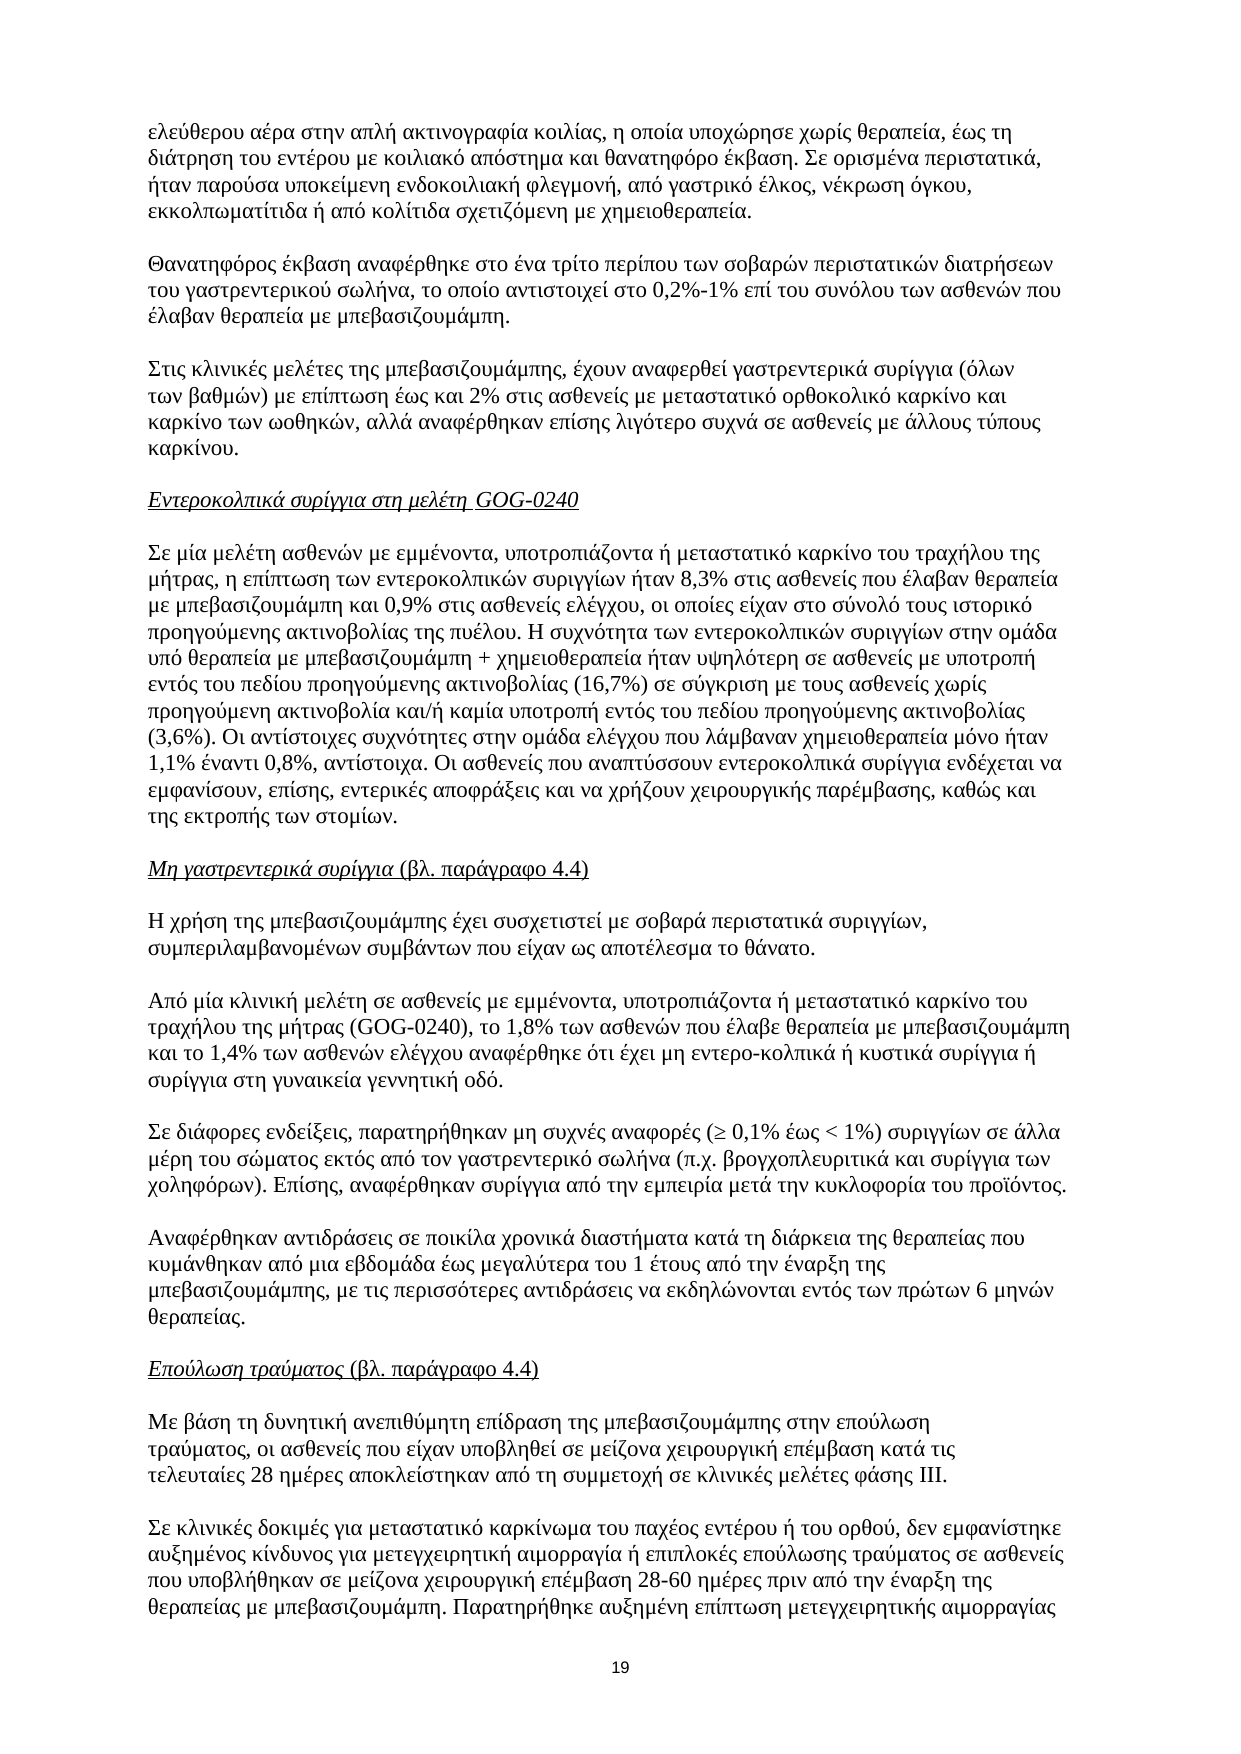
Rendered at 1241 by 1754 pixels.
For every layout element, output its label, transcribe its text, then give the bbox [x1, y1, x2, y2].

text Στις κλινικές μελέτες της μπεβασιζουμάμπης, έχουν αναφερθεί γαστρεντερικά συρίγγια (όλων των βαθμών) με επίπτωση έως και 2% στις ασθενείς με μεταστατικό ορθοκολικό καρκίνο και καρκίνο των ωοθηκών, αλλά αναφέρθηκαν επίσης λιγότερο συχνά σε ασθενείς με άλλους τύπους καρκίνου. [148, 355, 1054, 461]
text Μη γαστρεντερικά συρίγγια (βλ. παράγραφο 4.4) [148, 855, 1093, 881]
text Αναφέρθηκαν αντιδράσεις σε ποικίλα χρονικά διαστήματα κατά τη διάρκεια της θεραπείας που κυμάνθηκαν από μια εβδομάδα έως μεγαλύτερα του 1 έτους από την έναρξη της μπεβασιζουμάμπης, με τις περισσότερες αντιδράσεις να εκδηλώνονται εντός των πρώτων 6 μηνών θεραπείας. [148, 1224, 1064, 1329]
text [148, 1514, 1070, 1619]
text Σε μία μελέτη ασθενών με εμμένοντα, υποτροπιάζοντα ή μεταστατικό καρκίνο του τραχήλου της μήτρας, η επίπτωση των εντεροκολπικών συριγγίων ήταν 8,3% στις ασθενείς που έλαβαν θεραπεία με μπεβασιζουμάμπη και 0,9% στις ασθενείς ελέγχου, οι οποίες είχαν στο σύνολό τους ιστορικό προηγούμενης ακτινοβολίας της πυέλου. Η συχνότητα των εντεροκολπικών συριγγίων στην ομάδα υπό θεραπεία με μπεβασιζουμάμπη + χημειοθεραπεία ήταν υψηλότερη σε ασθενείς με υποτροπή εντός του πεδίου προηγούμενης ακτινοβολίας (16,7%) σε σύγκριση με τους ασθενείς χωρίς προηγούμενη ακτινοβολία και/ή καμία υποτροπή εντός του πεδίου προηγούμενης ακτινοβολίας (3,6%). Οι αντίστοιχες συχνότητες στην ομάδα ελέγχου που λάμβαναν χημειοθεραπεία μόνο ήταν 1,1% έναντι 0,8%, αντίστοιχα. Οι ασθενείς που αναπτύσσουν εντεροκολπικά συρίγγια ενδέχεται να εμφανίσουν, επίσης, εντερικές αποφράξεις και να χρήζουν χειρουργικής παρέμβασης, καθώς και της εκτροπής των στομίων. [148, 539, 1072, 828]
text Με βάση τη δυνητική ανεπιθύμητη επίδραση της μπεβασιζουμάμπης στην επούλωση τραύματος, οι ασθενείς που είχαν υποβληθεί σε μείζονα χειρουργική επέμβαση κατά τις τελευταίες 28 ημέρες αποκλείστηκαν από τη συμμετοχή σε κλινικές μελέτες φάσης ΙΙΙ. [148, 1408, 1027, 1487]
text Από μία κλινική μελέτη σε ασθενείς με εμμένοντα, υποτροπιάζοντα ή μεταστατικό καρκίνο του τραχήλου της μήτρας (GOG-0240), το 1,8% των ασθενών που έλαβε θεραπεία με μπεβασιζουμάμπη και το 1,4% των ασθενών ελέγχου αναφέρθηκε ότι έχει μη εντερο-κολπικά ή κυστικά συρίγγια ή συρίγγια στη γυναικεία γεννητική οδό. [148, 987, 1072, 1092]
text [148, 118, 1066, 223]
text Θανατηφόρος έκβαση αναφέρθηκε στο ένα τρίτο περίπου των σοβαρών περιστατικών διατρήσεων του γαστρεντερικού σωλήνα, το οποίο αντιστοιχεί στο 0,2%-1% επί του συνόλου των ασθενών που έλαβαν θεραπεία με μπεβασιζουμάμπη. [148, 250, 1071, 329]
text Επούλωση τραύματος (βλ. παράγραφο 4.4) [148, 1356, 1093, 1382]
text Σε διάφορες ενδείξεις, παρατηρήθηκαν μη συχνές αναφορές (≥ 0,1% έως < 1%) συριγγίων σε άλλα μέρη του σώματος εκτός από τον γαστρεντερικό σωλήνα (π.χ. βρογχοπλευριτικά και συρίγγια των χοληφόρων). Επίσης, αναφέρθηκαν συρίγγια από την εμπειρία μετά την κυκλοφορία του προϊόντος. [148, 1118, 1072, 1197]
text Εντεροκολπικά συρίγγια στη μελέτη GOG-0240 [148, 486, 1093, 512]
text Η χρήση της μπεβασιζουμάμπης έχει συσχετιστεί με σοβαρά περιστατικά συριγγίων, συμπεριλαμβανομένων συμβάντων που είχαν ως αποτέλεσμα το θάνατο. [148, 908, 1093, 960]
